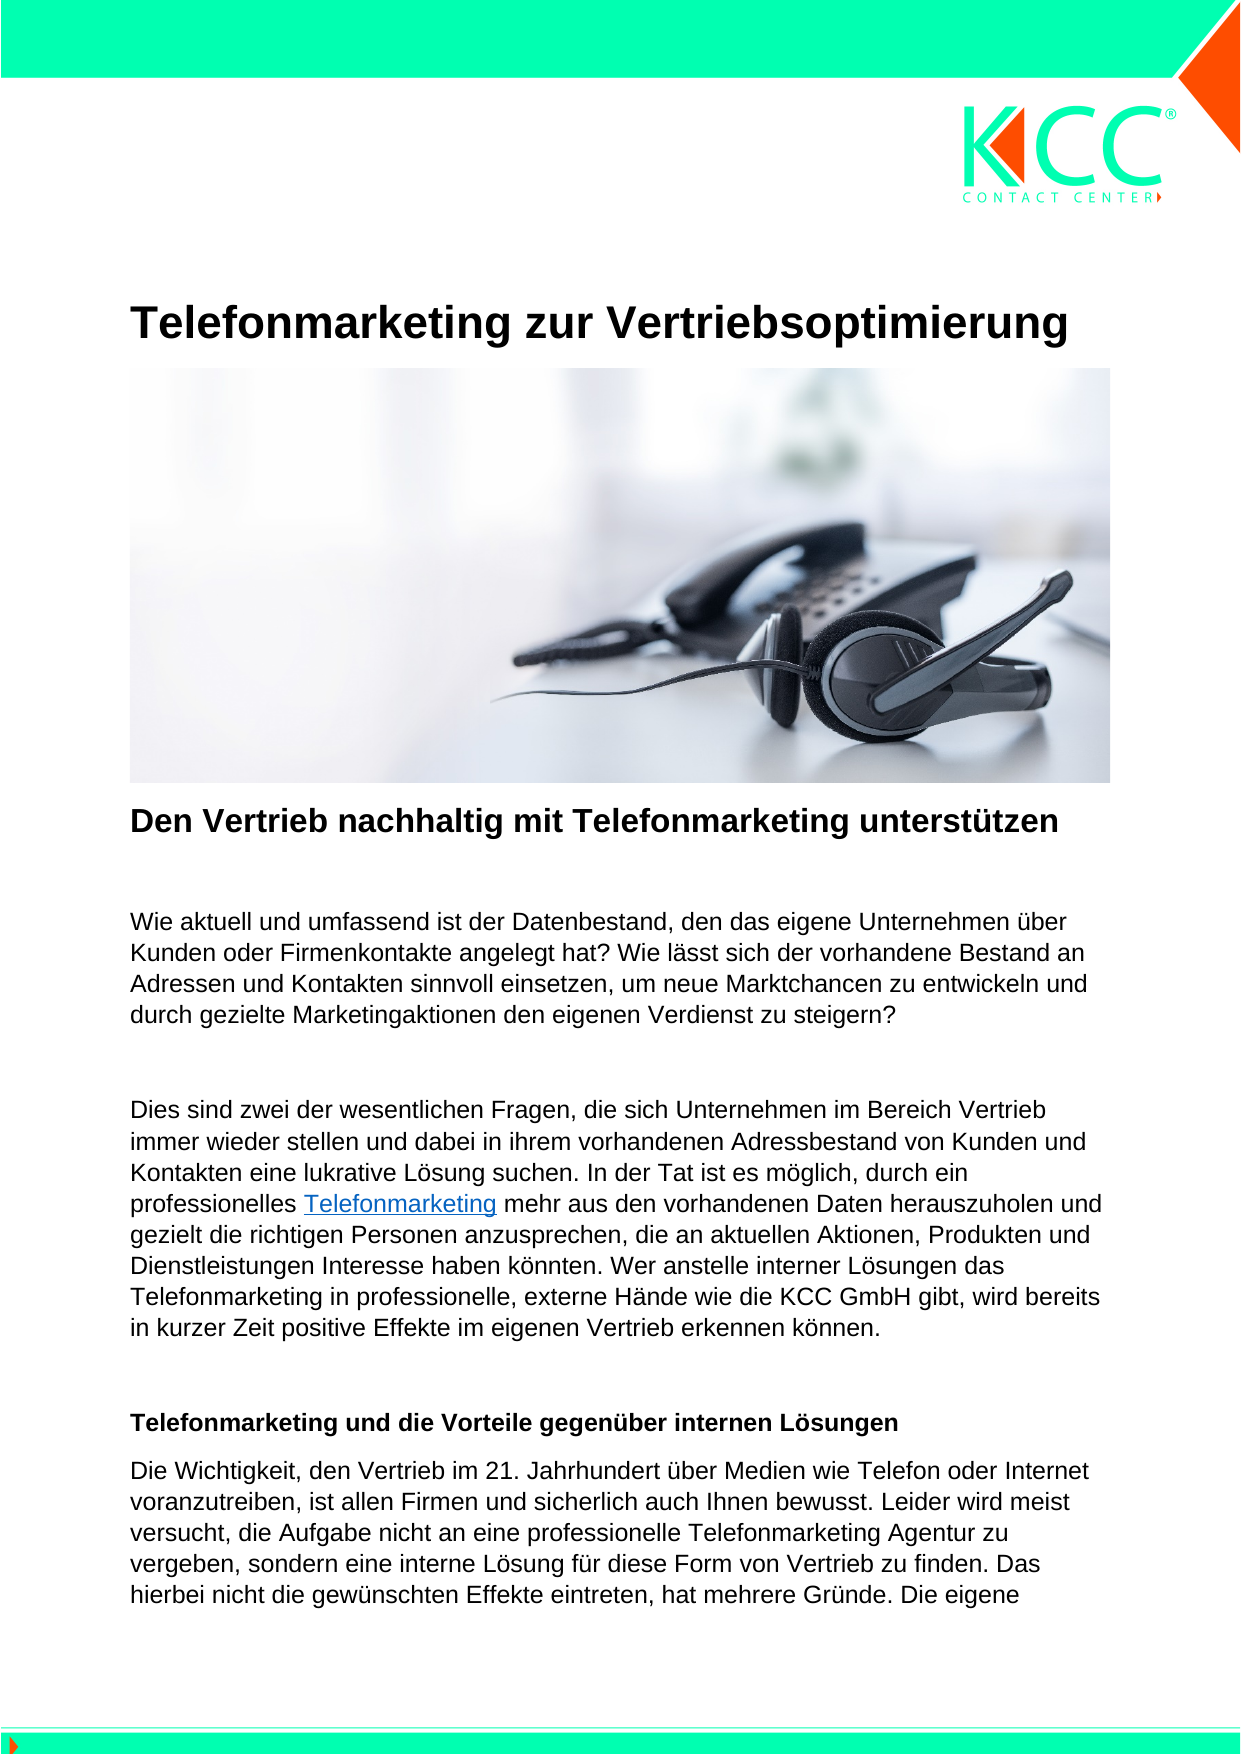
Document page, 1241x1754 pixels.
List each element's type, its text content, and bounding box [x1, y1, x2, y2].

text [130, 1456, 1110, 1609]
text Dies sind zwei der wesentlichen Fragen, die sich Unternehmen im Bereich Vertrieb immer wieder stellen und dabei in ihrem vorhandenen Adressbestand von Kunden und Kontakten eine lukrative Lösung suchen. In der Tat ist es möglich, durch ein professionelles Telefonmarketing mehr aus den vorhandenen Daten herauszuholen und gezielt die richtigen Personen anzusprechen, die an aktuellen Aktionen, Produkten und Dienstleistungen Interesse haben könnten. Wer anstelle interner Lösungen das Telefonmarketing in professionelle, externe Hände wie die KCC GmbH gibt, wird bereits in kurzer Zeit positive Effekte im eigenen Vertrieb erkennen können. [130, 1096, 1110, 1342]
text Telefonmarketing und die Vorteile gegenüber internen Lösungen [130, 1408, 1110, 1437]
picture [1, 0, 1241, 1754]
text Telefonmarketing zur Vertriebsoptimierung [130, 295, 1110, 348]
text Wie aktuell und umfassend ist der Datenbestand, den das eigene Unternehmen über Kunden oder Firmenkontakte angelegt hat? Wie lässt sich der vorhandene Bestand an Adressen und Kontakten sinnvoll einsetzen, um neue Marktchancen zu entwickeln und durch gezielte Marketingaktionen den eigenen Verdienst zu steigern? [130, 907, 1110, 1029]
text Den Vertrieb nachhaltig mit Telefonmarketing unterstützen [130, 801, 1110, 839]
